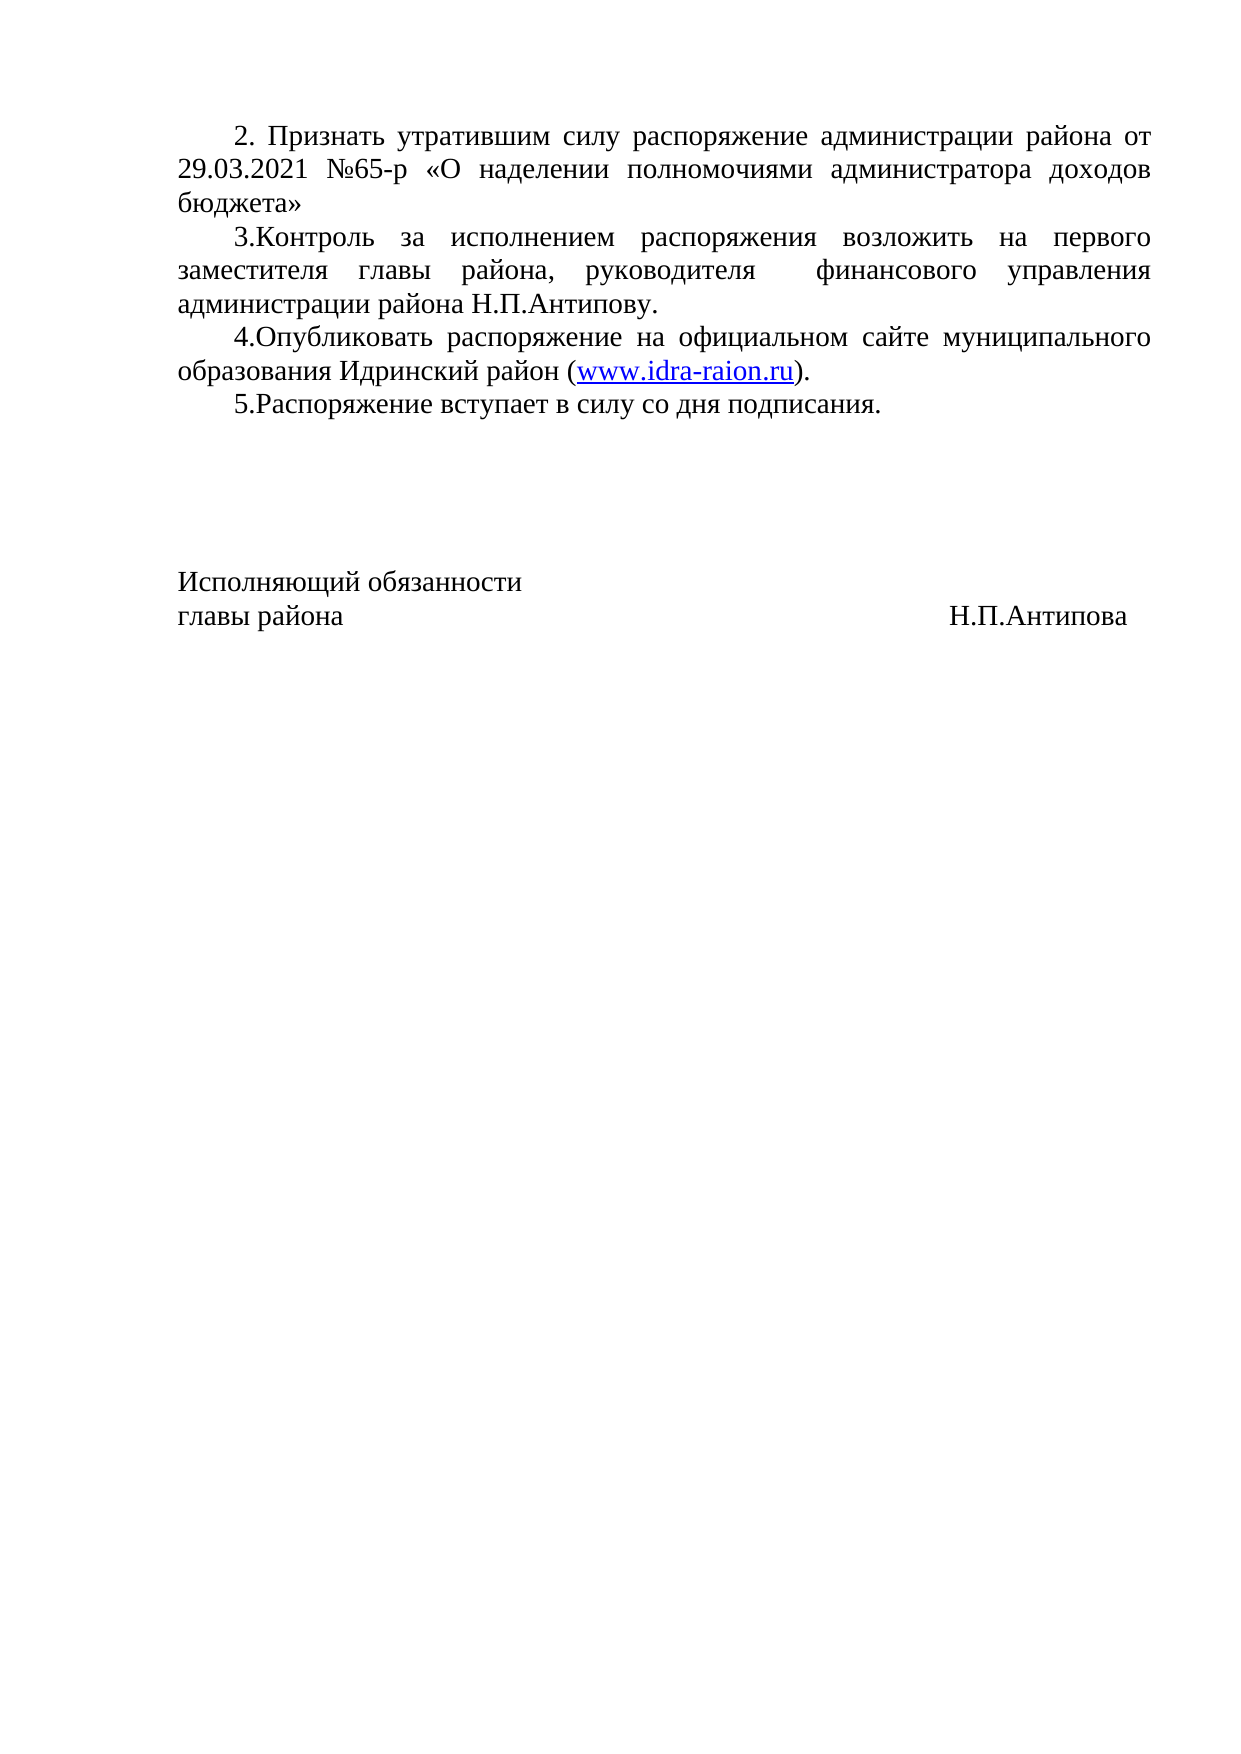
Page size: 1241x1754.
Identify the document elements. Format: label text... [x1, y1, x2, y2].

text 4.Опубликовать распоряжение на официальном сайте муниципального образования Идринский район (www.idra-raion.ru). [177, 319, 1152, 386]
text 3.Контроль за исполнением распоряжения возложить на первого заместителя главы района, руководителя финансового управления администрации района Н.П.Антипову. [177, 219, 1152, 319]
text 2. Признать утратившим силу распоряжение администрации района от 29.03.2021 №65-р «О наделении полномочиями администратора доходов бюджета» [177, 118, 1152, 219]
text 5.Распоряжение вступает в силу со дня подписания. [215, 386, 1152, 420]
text Исполняющий обязанности главы района Н.П.Антипова [177, 564, 1152, 632]
